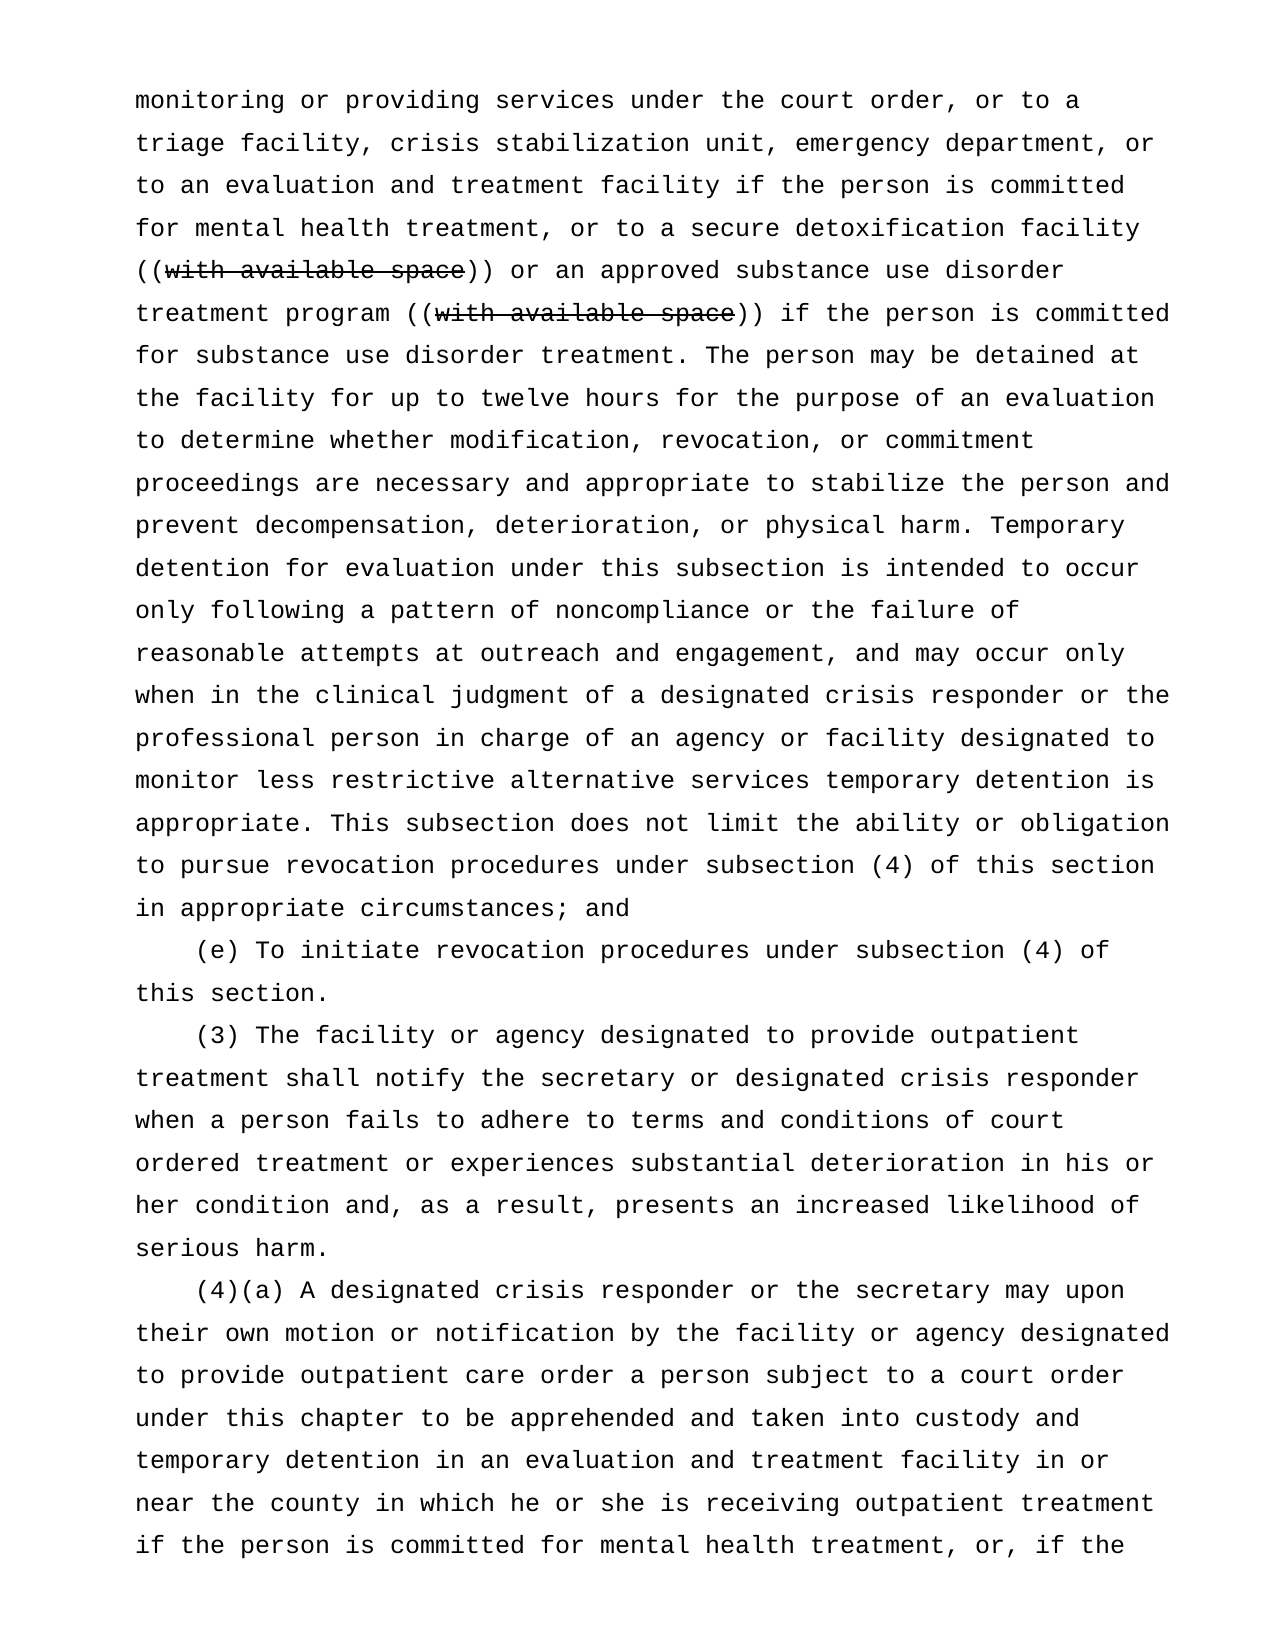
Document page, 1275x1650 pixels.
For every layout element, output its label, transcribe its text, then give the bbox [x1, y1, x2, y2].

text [135, 75, 1170, 925]
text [135, 1265, 1170, 1562]
text (3) The facility or agency designated to provide outpatient treatment shall notify the secretary or designated crisis responder when a person fails to adhere to terms and conditions of court ordered treatment or experiences substantial deterioration in his or her condition and, as a result, presents an increased likelihood of serious harm. [135, 1010, 1170, 1265]
text (e) To initiate revocation procedures under subsection (4) of this section. [135, 925, 1170, 1010]
